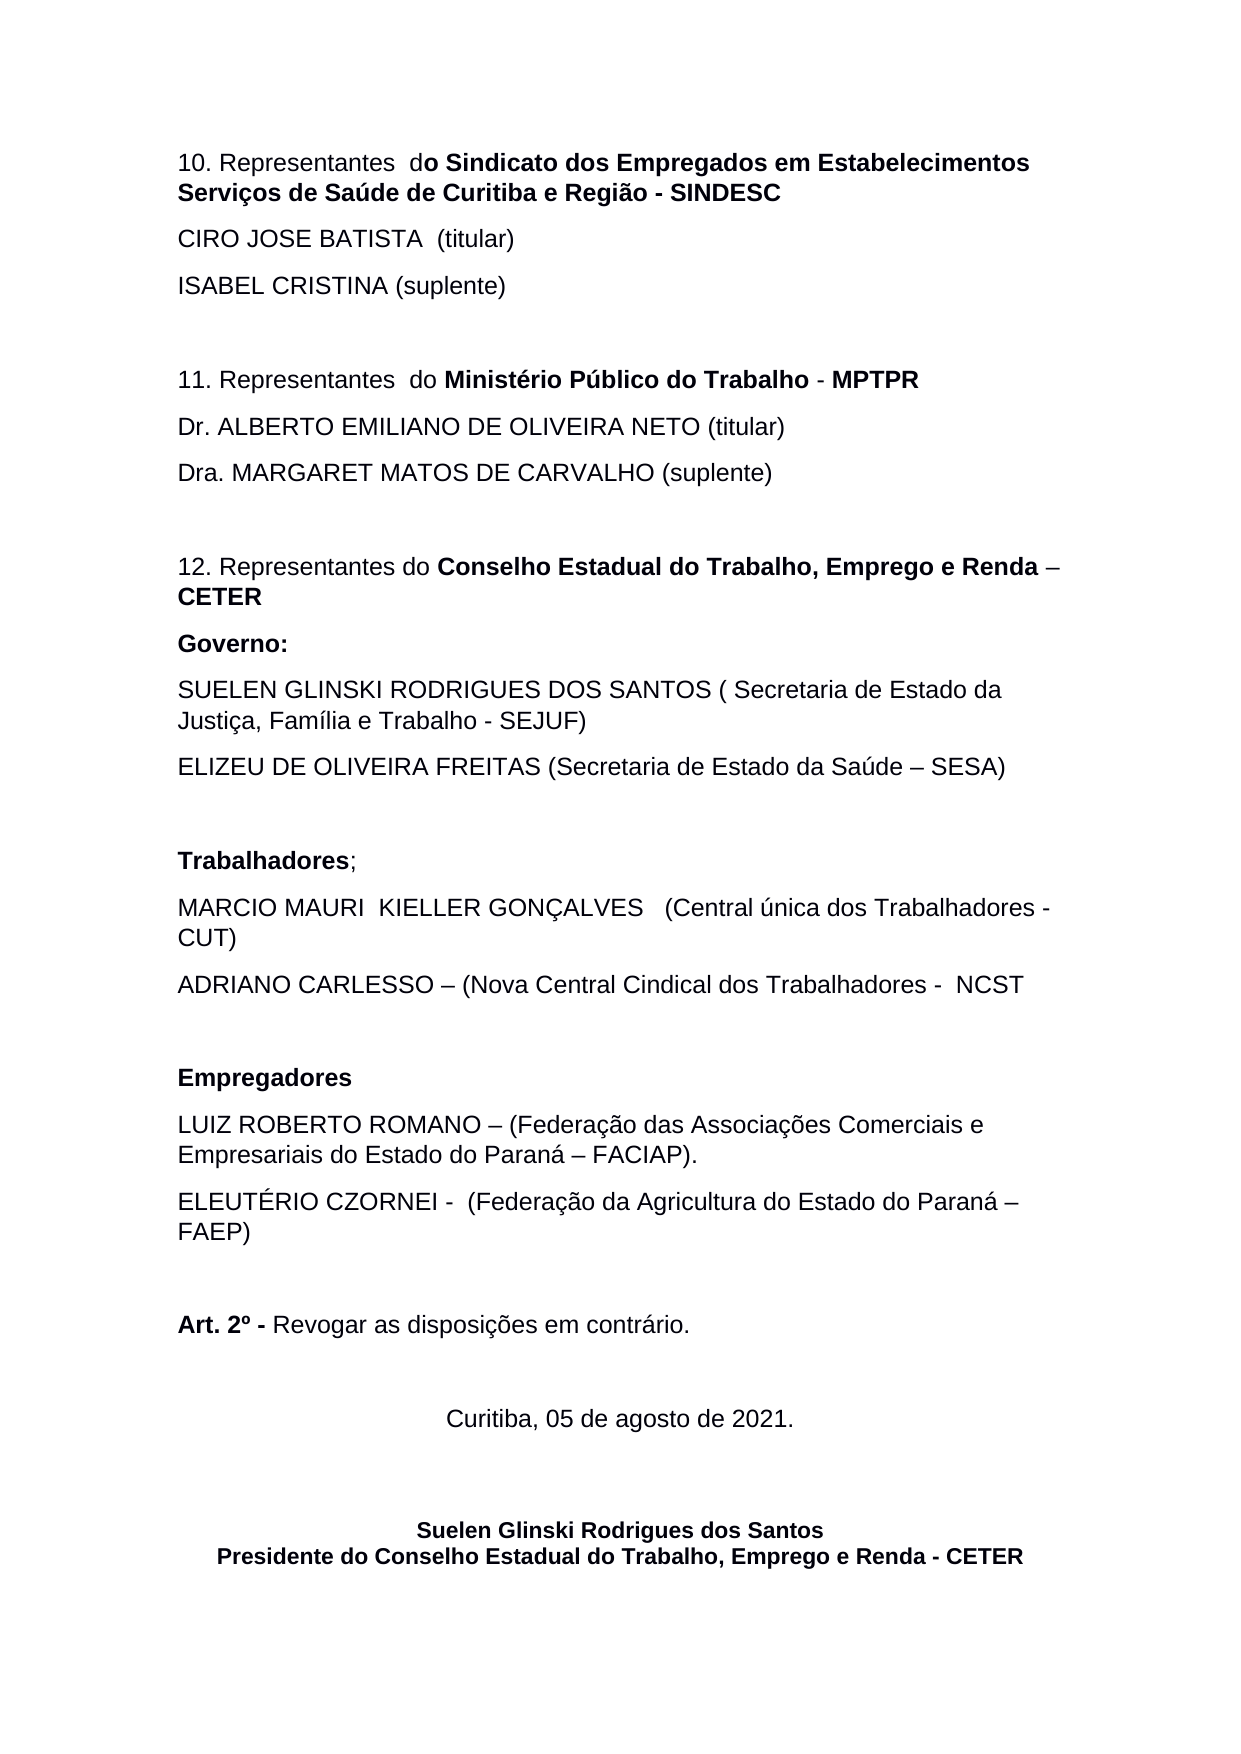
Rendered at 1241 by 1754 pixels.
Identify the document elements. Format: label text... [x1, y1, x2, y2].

text Art. 2º - Revogar as disposições em contrário. [177, 1310, 1063, 1339]
text CIRO JOSE BATISTA (titular) [177, 224, 1063, 253]
text Presidente do Conselho Estadual do Trabalho, Emprego e Renda - CETER [177, 1543, 1063, 1569]
text Dr. ALBERTO EMILIANO DE OLIVEIRA NETO (titular) [177, 412, 1063, 440]
text Curitiba, 05 de agosto de 2021. [177, 1404, 1063, 1433]
text 10. Representantes do Sindicato dos Empregados em Estabelecimentos Serviços de Saúde de Curitiba e Região - SINDESC [177, 148, 1063, 206]
text SUELEN GLINSKI RODRIGUES DOS SANTOS ( Secretaria de Estado da Justiça, Família e Trabalho - SEJUF) [177, 676, 1063, 734]
text ELIZEU DE OLIVEIRA FREITAS (Secretaria de Estado da Saúde – SESA) [177, 752, 1063, 781]
text Empregadores [177, 1063, 1063, 1092]
text ADRIANO CARLESSO – (Nova Central Cindical dos Trabalhadores - NCST [177, 969, 1063, 998]
text ELEUTÉRIO CZORNEI - (Federação da Agricultura do Estado do Paraná – FAEP) [177, 1187, 1063, 1246]
text Governo: [177, 629, 1063, 657]
text ISABEL CRISTINA (suplente) [177, 271, 1063, 300]
text 12. Representantes do Conselho Estadual do Trabalho, Emprego e Renda – CETER [177, 552, 1063, 611]
text Dra. MARGARET MATOS DE CARVALHO (suplente) [177, 458, 1063, 487]
text LUIZ ROBERTO ROMANO – (Federação das Associações Comerciais e Empresariais do Estado do Paraná – FACIAP). [177, 1110, 1063, 1169]
text Suelen Glinski Rodrigues dos Santos [177, 1517, 1063, 1543]
text 11. Representantes do Ministério Público do Trabalho - MPTPR [177, 365, 1063, 393]
text Trabalhadores; [177, 846, 1063, 875]
text MARCIO MAURI KIELLER GONÇALVES (Central única dos Trabalhadores - CUT) [177, 893, 1063, 952]
